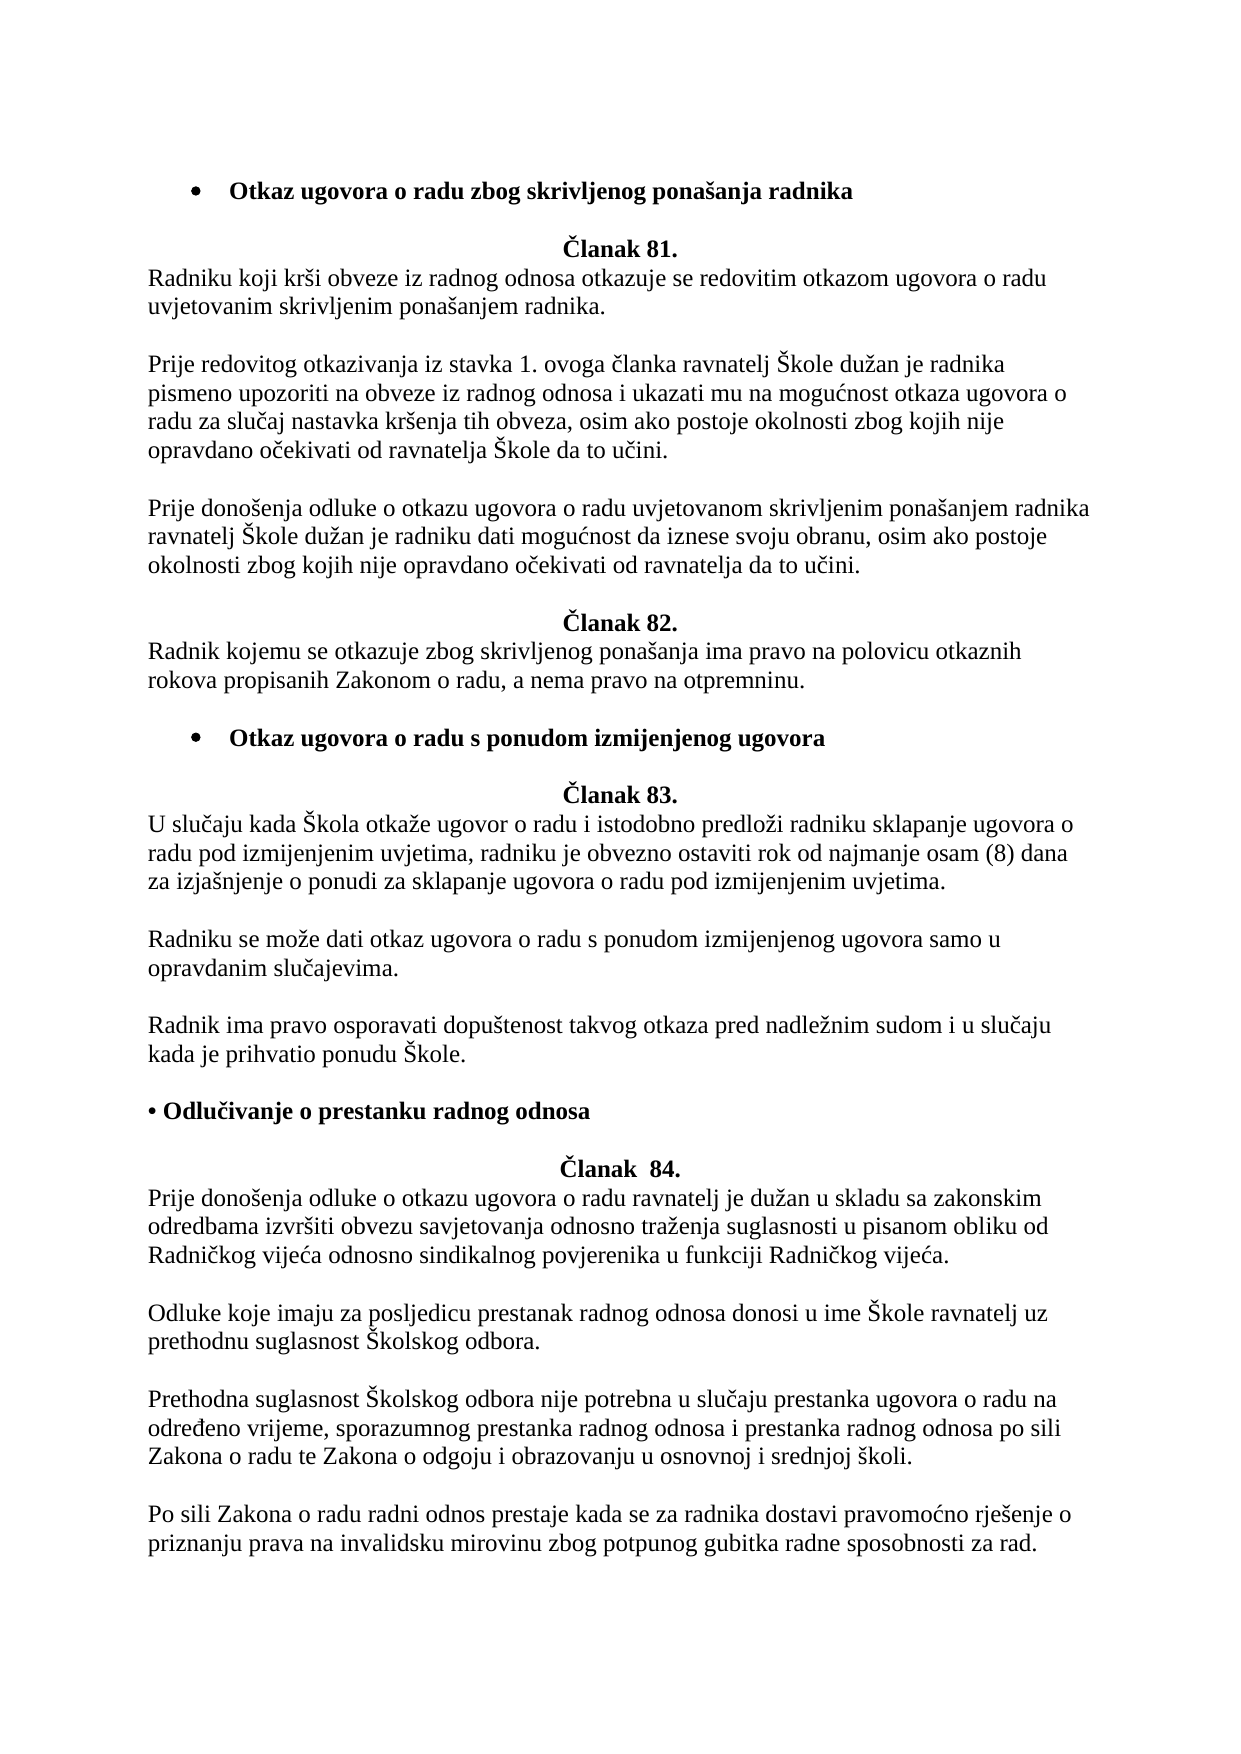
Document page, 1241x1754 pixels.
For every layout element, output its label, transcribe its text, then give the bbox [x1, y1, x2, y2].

text • Odlučivanje o prestanku radnog odnosa [148, 1096, 1093, 1125]
text Članak 81. [148, 234, 1093, 263]
text Članak 84. [148, 1154, 1093, 1183]
text Prije redovitog otkazivanja iz stavka 1. ovoga članka ravnatelj Škole dužan je radnika pismeno upozoriti na obveze iz radnog odnosa i ukazati mu na mogućnost otkaza ugovora o radu za slučaj nastavka kršenja tih obveza, osim ako postoje okolnosti zbog kojih nije opravdano očekivati od ravnatelja Škole da to učini. [148, 349, 1093, 464]
text Radniku koji krši obveze iz radnog odnosa otkazuje se redovitim otkazom ugovora o radu uvjetovanim skrivljenim ponašanjem radnika. [148, 263, 1093, 320]
text U slučaju kada Škola otkaže ugovor o radu i istodobno predloži radniku sklapanje ugovora o radu pod izmijenjenim uvjetima, radniku je obvezno ostaviti rok od najmanje osam (8) dana za izjašnjenje o ponudi za sklapanje ugovora o radu pod izmijenjenim uvjetima. [148, 809, 1093, 895]
text Radniku se može dati otkaz ugovora o radu s ponudom izmijenjenog ugovora samo u opravdanim slučajevima. [148, 924, 1093, 981]
text Prije donošenja odluke o otkazu ugovora o radu uvjetovanom skrivljenim ponašanjem radnika ravnatelj Škole dužan je radniku dati mogućnost da iznese svoju obranu, osim ako postoje okolnosti zbog kojih nije opravdano očekivati od ravnatelja da to učini. [148, 493, 1093, 579]
text Članak 82. [148, 608, 1093, 636]
text Radnik ima pravo osporavati dopuštenost takvog otkaza pred nadležnim sudom i u slučaju kada je prihvatio ponudu Škole. [148, 1010, 1093, 1068]
text Po sili Zakona o radu radni odnos prestaje kada se za radnika dostavi pravomoćno rješenje o priznanju prava na invalidsku mirovinu zbog potpunog gubitka radne sposobnosti za rad. [148, 1499, 1093, 1556]
text Odluke koje imaju za posljedicu prestanak radnog odnosa donosi u ime Škole ravnatelj uz prethodnu suglasnost Školskog odbora. [148, 1298, 1093, 1355]
text Prethodna suglasnost Školskog odbora nije potrebna u slučaju prestanka ugovora o radu na određeno vrijeme, sporazumnog prestanka radnog odnosa i prestanka radnog odnosa po sili Zakona o radu te Zakona o odgoju i obrazovanju u osnovnoj i srednjoj školi. [148, 1384, 1093, 1470]
text Prije donošenja odluke o otkazu ugovora o radu ravnatelj je dužan u skladu sa zakonskim odredbama izvršiti obvezu savjetovanja odnosno traženja suglasnosti u pisanom obliku od Radničkog vijeća odnosno sindikalnog povjerenika u funkciji Radničkog vijeća. [148, 1183, 1093, 1269]
list Otkaz ugovora o radu zbog skrivljenog ponašanja radnika [191, 176, 1093, 205]
text Radnik kojemu se otkazuje zbog skrivljenog ponašanja ima pravo na polovicu otkaznih rokova propisanih Zakonom o radu, a nema pravo na otpremninu. [148, 636, 1093, 694]
text Članak 83. [148, 780, 1093, 809]
list Otkaz ugovora o radu s ponudom izmijenjenog ugovora [191, 723, 1093, 751]
